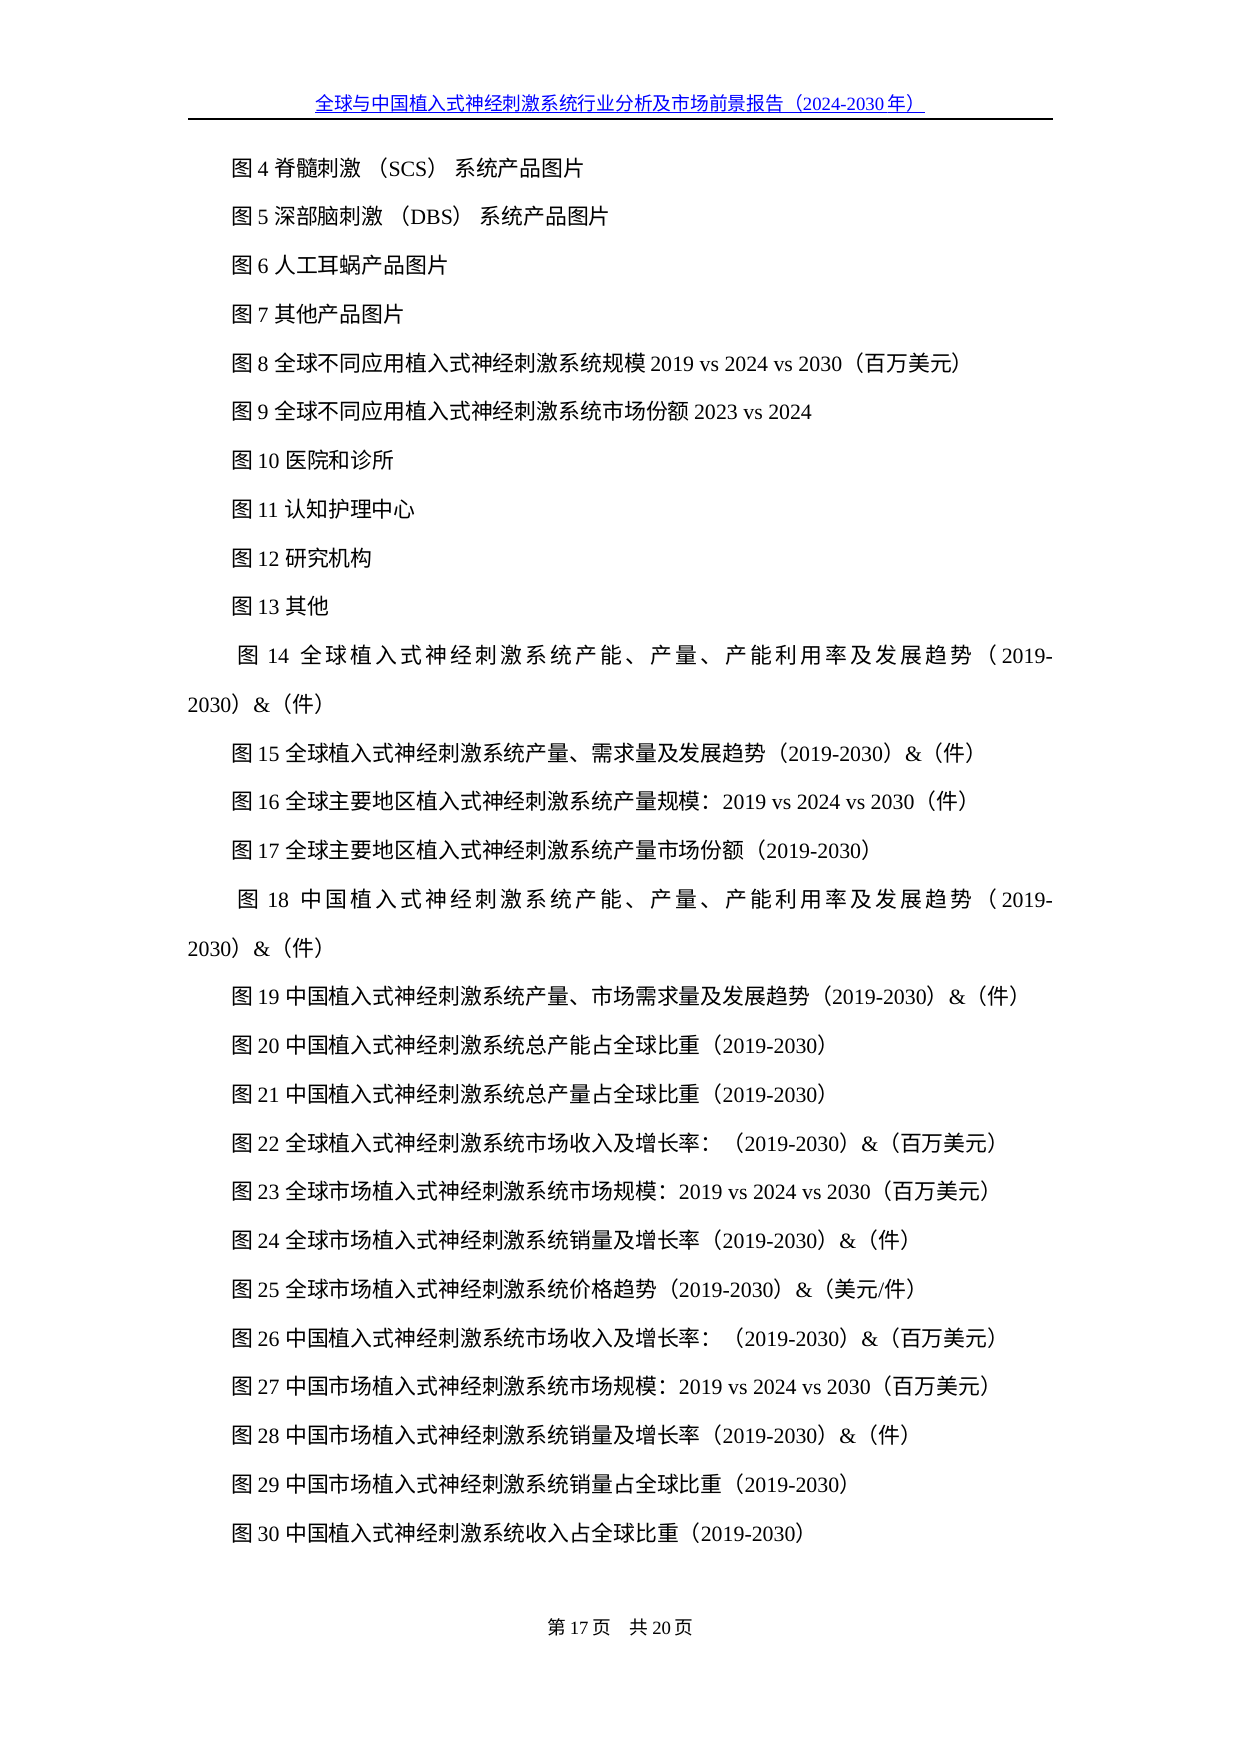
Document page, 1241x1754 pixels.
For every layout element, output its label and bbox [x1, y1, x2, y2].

text [187, 150, 1053, 1548]
